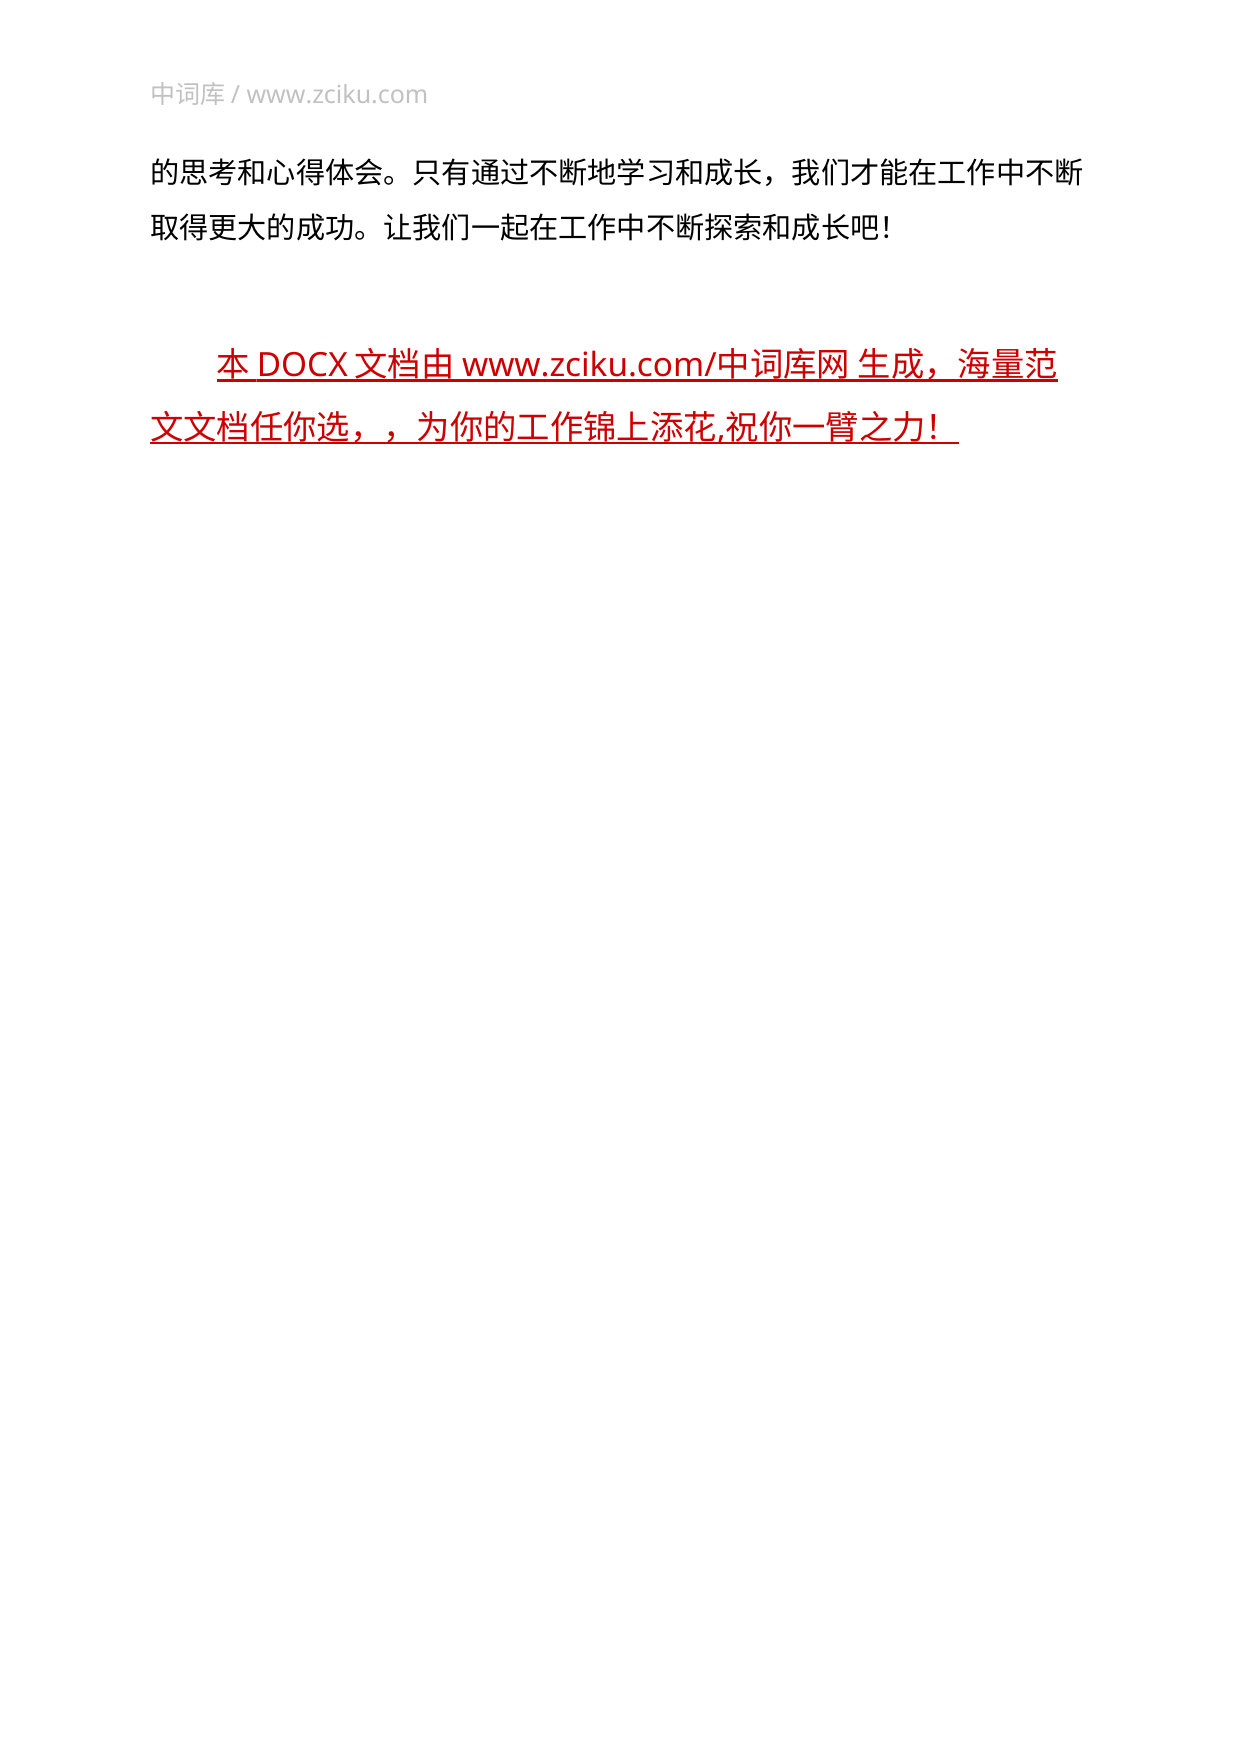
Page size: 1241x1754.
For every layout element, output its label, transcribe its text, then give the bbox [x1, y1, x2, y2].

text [150, 150, 1090, 247]
text 本DOCX文档由 www.zciku.com/中词库网 生成，海量范文文档任你选，，为你的工作锦上添花,祝你一臂之力！ [150, 338, 1090, 449]
